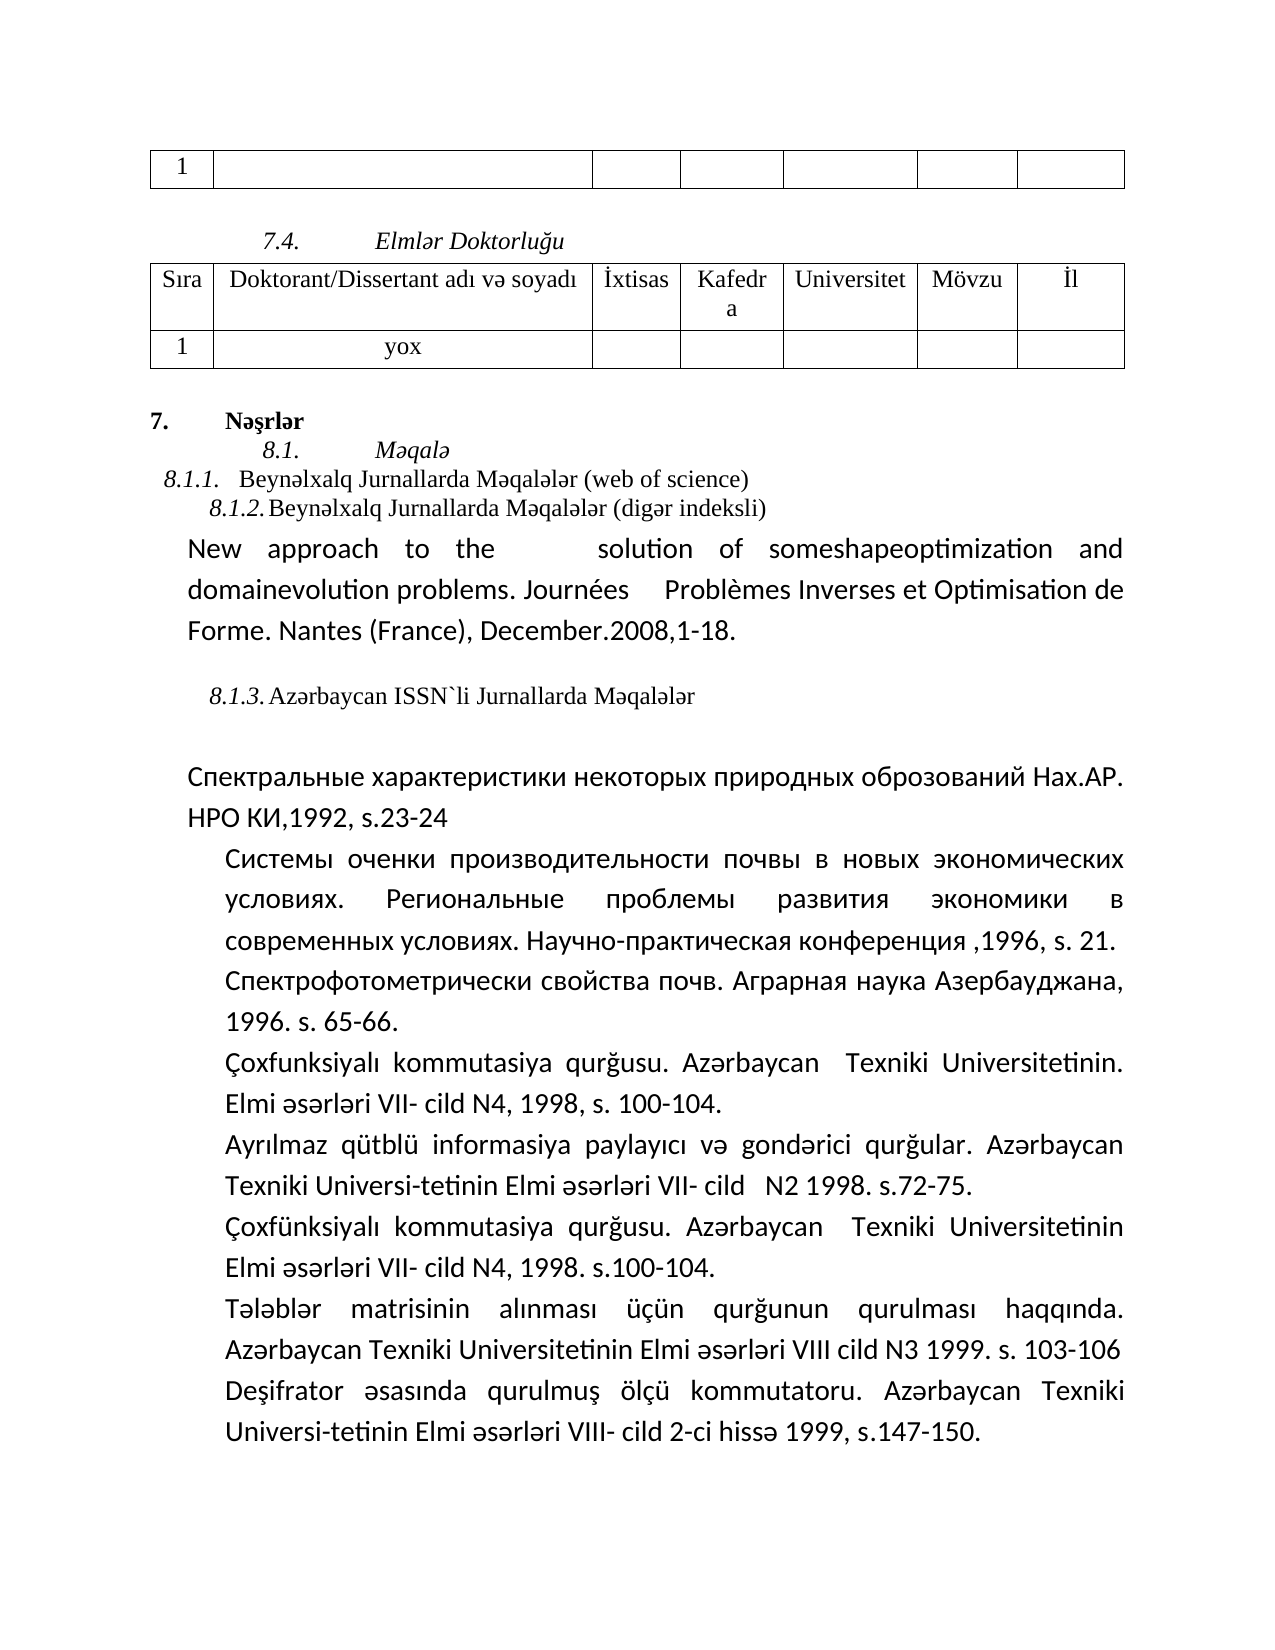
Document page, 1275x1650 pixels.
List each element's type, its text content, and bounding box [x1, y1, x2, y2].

table_header İxtisas [593, 264, 680, 330]
table_cell yox [214, 331, 592, 368]
table_cell 1 [151, 331, 213, 368]
table_header Sıra [151, 264, 213, 330]
text Deşifrator əsasında qurulmuş ölçü kommutatoru. Azərbaycan Texniki Universi-tetinin Elmi əsərləri VIII- cild 2-ci hissə 1999, s.147-150. [225, 1372, 1125, 1448]
list Beynəlxalq Jurnallarda Məqalələr (web of science) [164, 464, 1125, 493]
table_cell [593, 151, 680, 188]
table_header Mövzu [918, 264, 1017, 330]
table_cell [681, 331, 783, 368]
text Ayrılmaz qütblü informasiya paylayıcı və gondərici qurğular. Azərbaycan Texniki Universi-tetinin Elmi əsərləri VII- cild N2 1998. s.72-75. [225, 1126, 1125, 1203]
text Системы оченки производительности почвы в новых экономических условиях. Региональные проблемы развития экономики в современных условиях. Научно-практическая конференция ,1996, s. 21. [225, 840, 1125, 957]
text Спектральные характеристики некоторых природных оброзований Нах.АР. НРО КИ,1992, s.23-24 [187, 758, 1125, 834]
table_cell [1018, 331, 1124, 368]
table_cell [918, 331, 1017, 368]
text Çoxfünksiyalı kommutasiya qurğusu. Azərbaycan Texniki Universitetinin Elmi əsərləri VII- cild N4, 1998. s.100-104. [225, 1208, 1125, 1285]
text Çoxfunksiyalı kommutasiya qurğusu. Azərbaycan Texniki Universitetinin. Elmi əsərləri VII- cild N4, 1998, s. 100-104. [225, 1044, 1125, 1121]
table_header Kafedra [681, 264, 783, 330]
table_cell [918, 151, 1017, 188]
text New approach to the solution of someshapeoptimization and domainevolution problems. Journées Problèmes Inverses et Optimisation de Forme. Nantes (France), December.2008,1-18. [187, 530, 1125, 647]
list Azərbaycan ISSN`li Jurnallarda Məqalələr [209, 681, 1125, 710]
table_header Doktorant/Dissertant adı və soyadı [214, 264, 592, 330]
table_cell [1018, 151, 1124, 188]
list Nəşrlər [150, 406, 1125, 435]
list Elmlər Doktorluğu [262, 226, 1125, 255]
table_cell [593, 331, 680, 368]
table_header Universitet [784, 264, 917, 330]
table_cell [784, 331, 917, 368]
text Спектрофотометрически свойства почв. Аграрная наука Азербауджана, 1996. s. 65-66. [225, 962, 1125, 1039]
list Beynəlxalq Jurnallarda Məqalələr (digər indeksli) [209, 493, 1125, 521]
text Tələblər matrisinin alınması üçün qurğunun qurulması haqqında. Azərbaycan Texniki Universitetinin Elmi əsərləri VIII cild N3 1999. s. 103-106 [225, 1290, 1125, 1367]
table_cell [784, 151, 917, 188]
table_cell 1 [151, 151, 213, 188]
list Məqalə [262, 435, 1125, 464]
table_header İl [1018, 264, 1124, 330]
table_cell [681, 151, 783, 188]
table_cell [214, 151, 592, 188]
